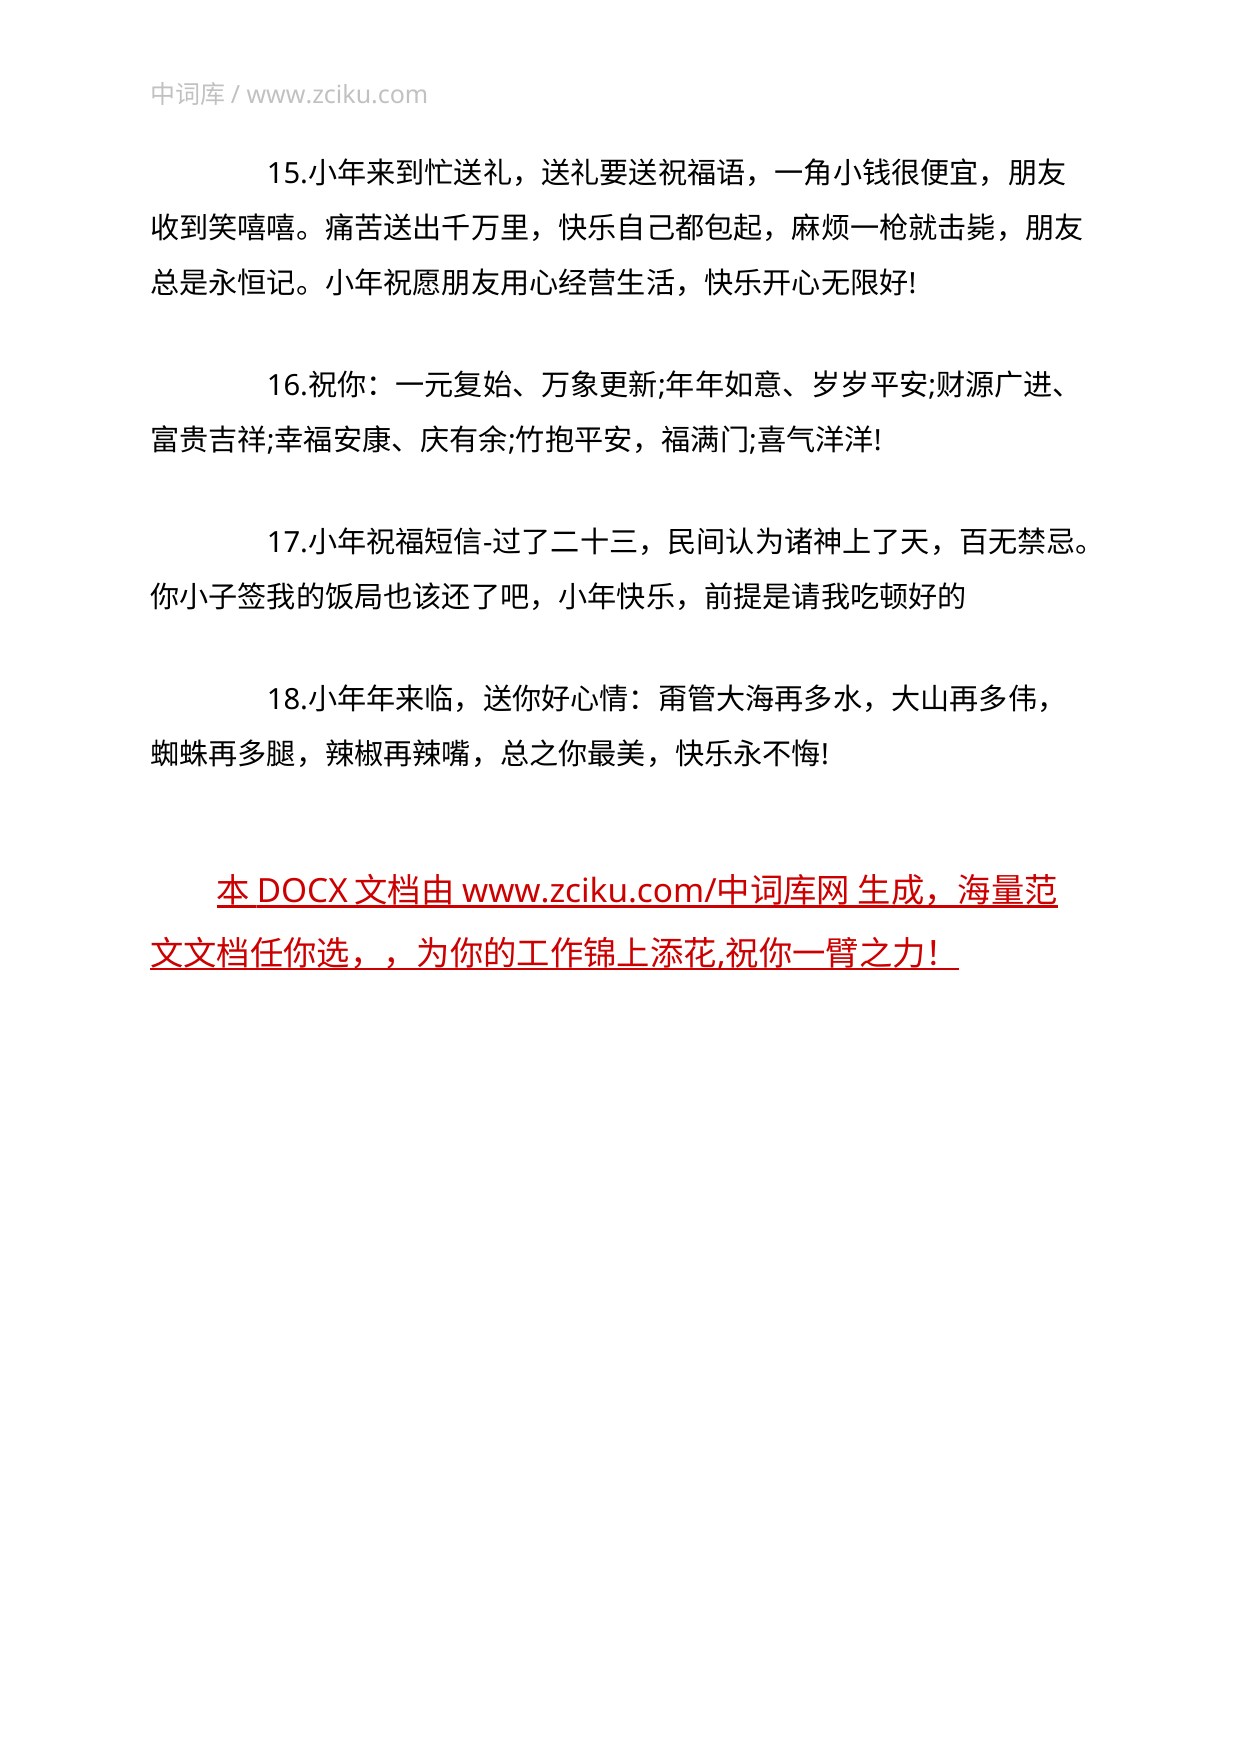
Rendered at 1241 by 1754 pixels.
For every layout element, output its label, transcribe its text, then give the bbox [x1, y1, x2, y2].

text 本DOCX文档由 www.zciku.com/中词库网 生成，海量范文文档任你选，，为你的工作锦上添花,祝你一臂之力！ [150, 864, 1090, 975]
text 16.祝你：一元复始、万象更新;年年如意、岁岁平安;财源广进、富贵吉祥;幸福安康、庆有余;竹抱平安，福满门;喜气洋洋! [150, 362, 1090, 459]
text 15.小年来到忙送礼，送礼要送祝福语，一角小钱很便宜，朋友收到笑嘻嘻。痛苦送出千万里，快乐自己都包起，麻烦一枪就击毙，朋友总是永恒记。小年祝愿朋友用心经营生活，快乐开心无限好! [150, 150, 1090, 302]
text 18.小年年来临，送你好心情：甭管大海再多水，大山再多伟，蜘蛛再多腿，辣椒再辣嘴，总之你最美，快乐永不悔! [150, 676, 1090, 773]
text 17.小年祝福短信-过了二十三，民间认为诸神上了天，百无禁忌。你小子签我的饭局也该还了吧，小年快乐，前提是请我吃顿好的 [150, 519, 1090, 616]
